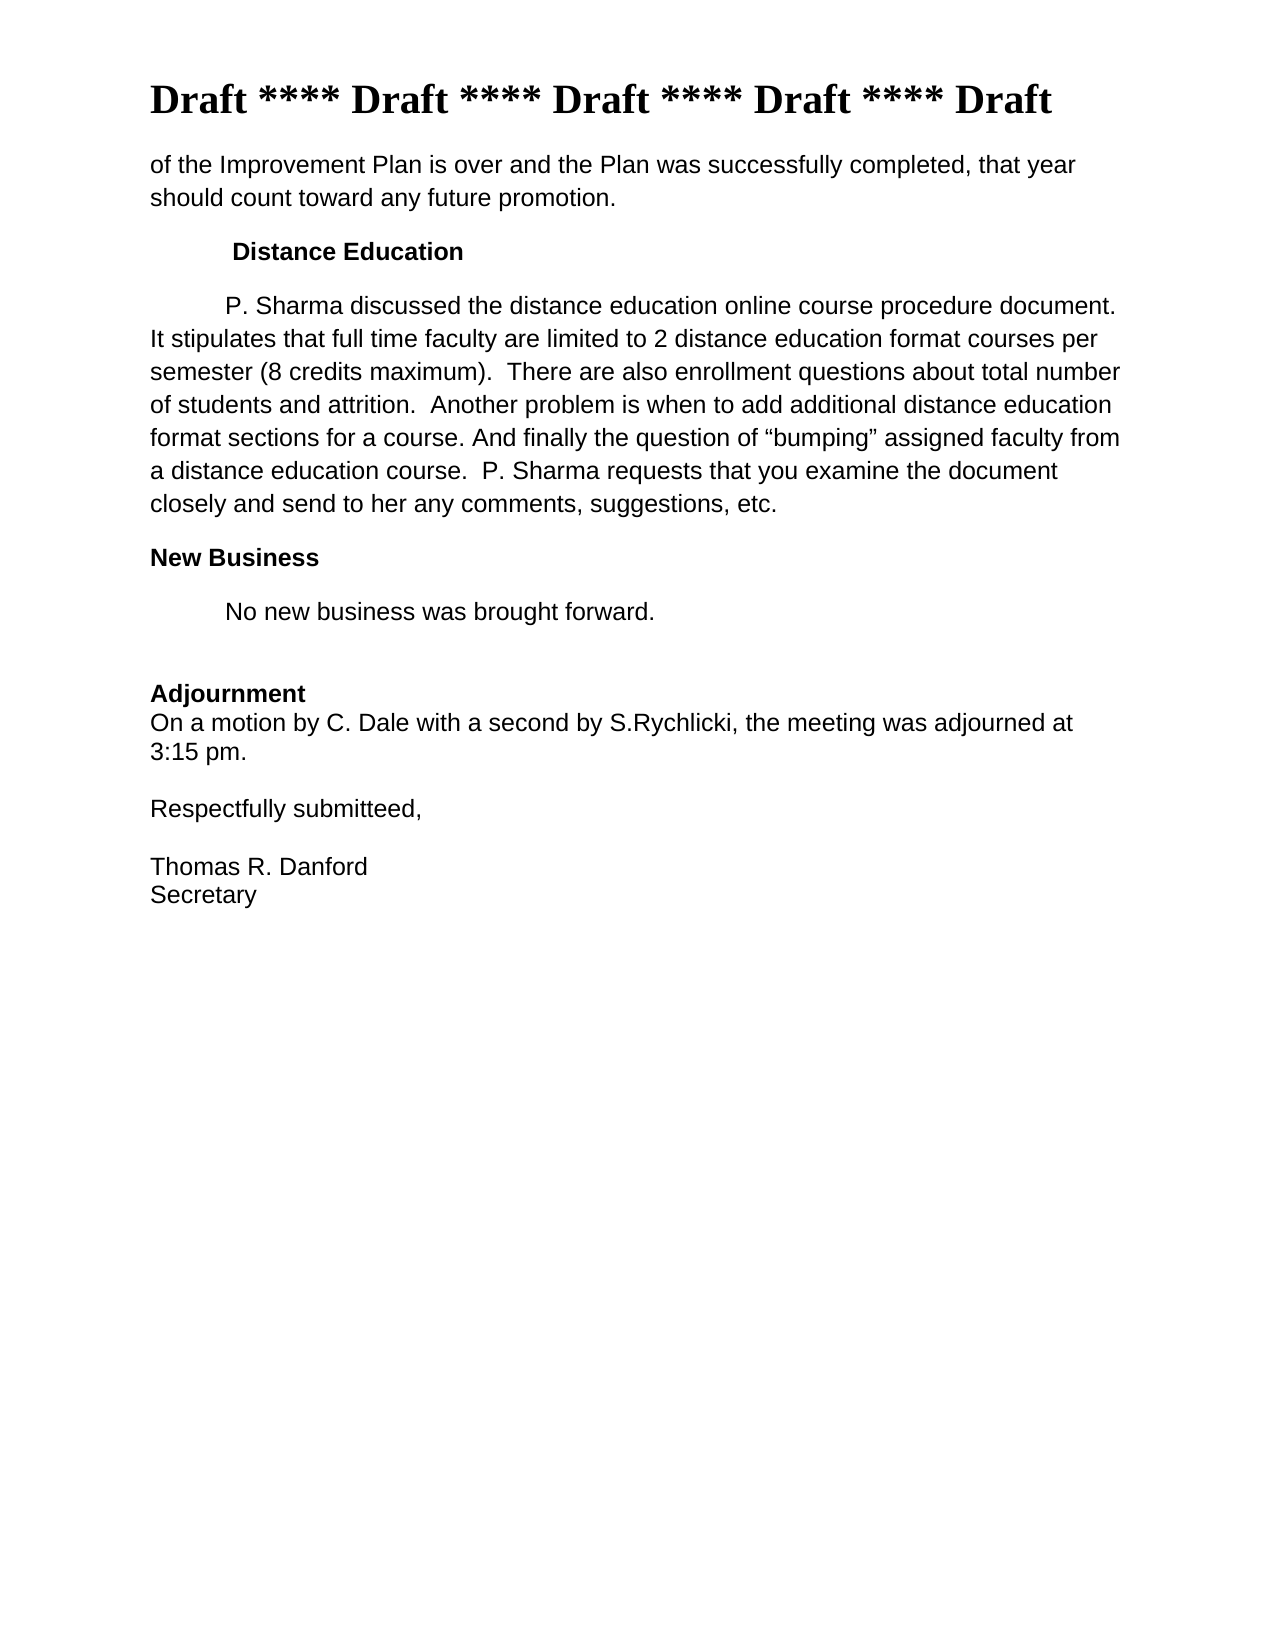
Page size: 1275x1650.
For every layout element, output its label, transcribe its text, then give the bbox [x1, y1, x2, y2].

text On a motion by C. Dale with a second by S.Rychlicki, the meeting was adjourned at 3:15 pm. [150, 708, 1125, 765]
text Adjournment [150, 679, 1125, 708]
text Respectfully submitteed, [150, 794, 1125, 823]
text P. Sharma discussed the distance education online course procedure document. It stipulates that full time faculty are limited to 2 distance education format courses per semester (8 credits maximum). There are also enrollment questions about total number of students and attrition. Another problem is when to add additional distance education format sections for a course. And finally the question of “bumping” assigned faculty from a distance education course. P. Sharma requests that you examine the document closely and send to her any comments, suggestions, etc. [150, 291, 1125, 518]
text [150, 150, 1125, 212]
text Distance Education [150, 237, 1125, 266]
text Secretary [150, 880, 1125, 909]
text Thomas R. Danford [150, 852, 1125, 880]
text New Business [150, 543, 1125, 571]
text No new business was brought forward. [150, 597, 1125, 625]
